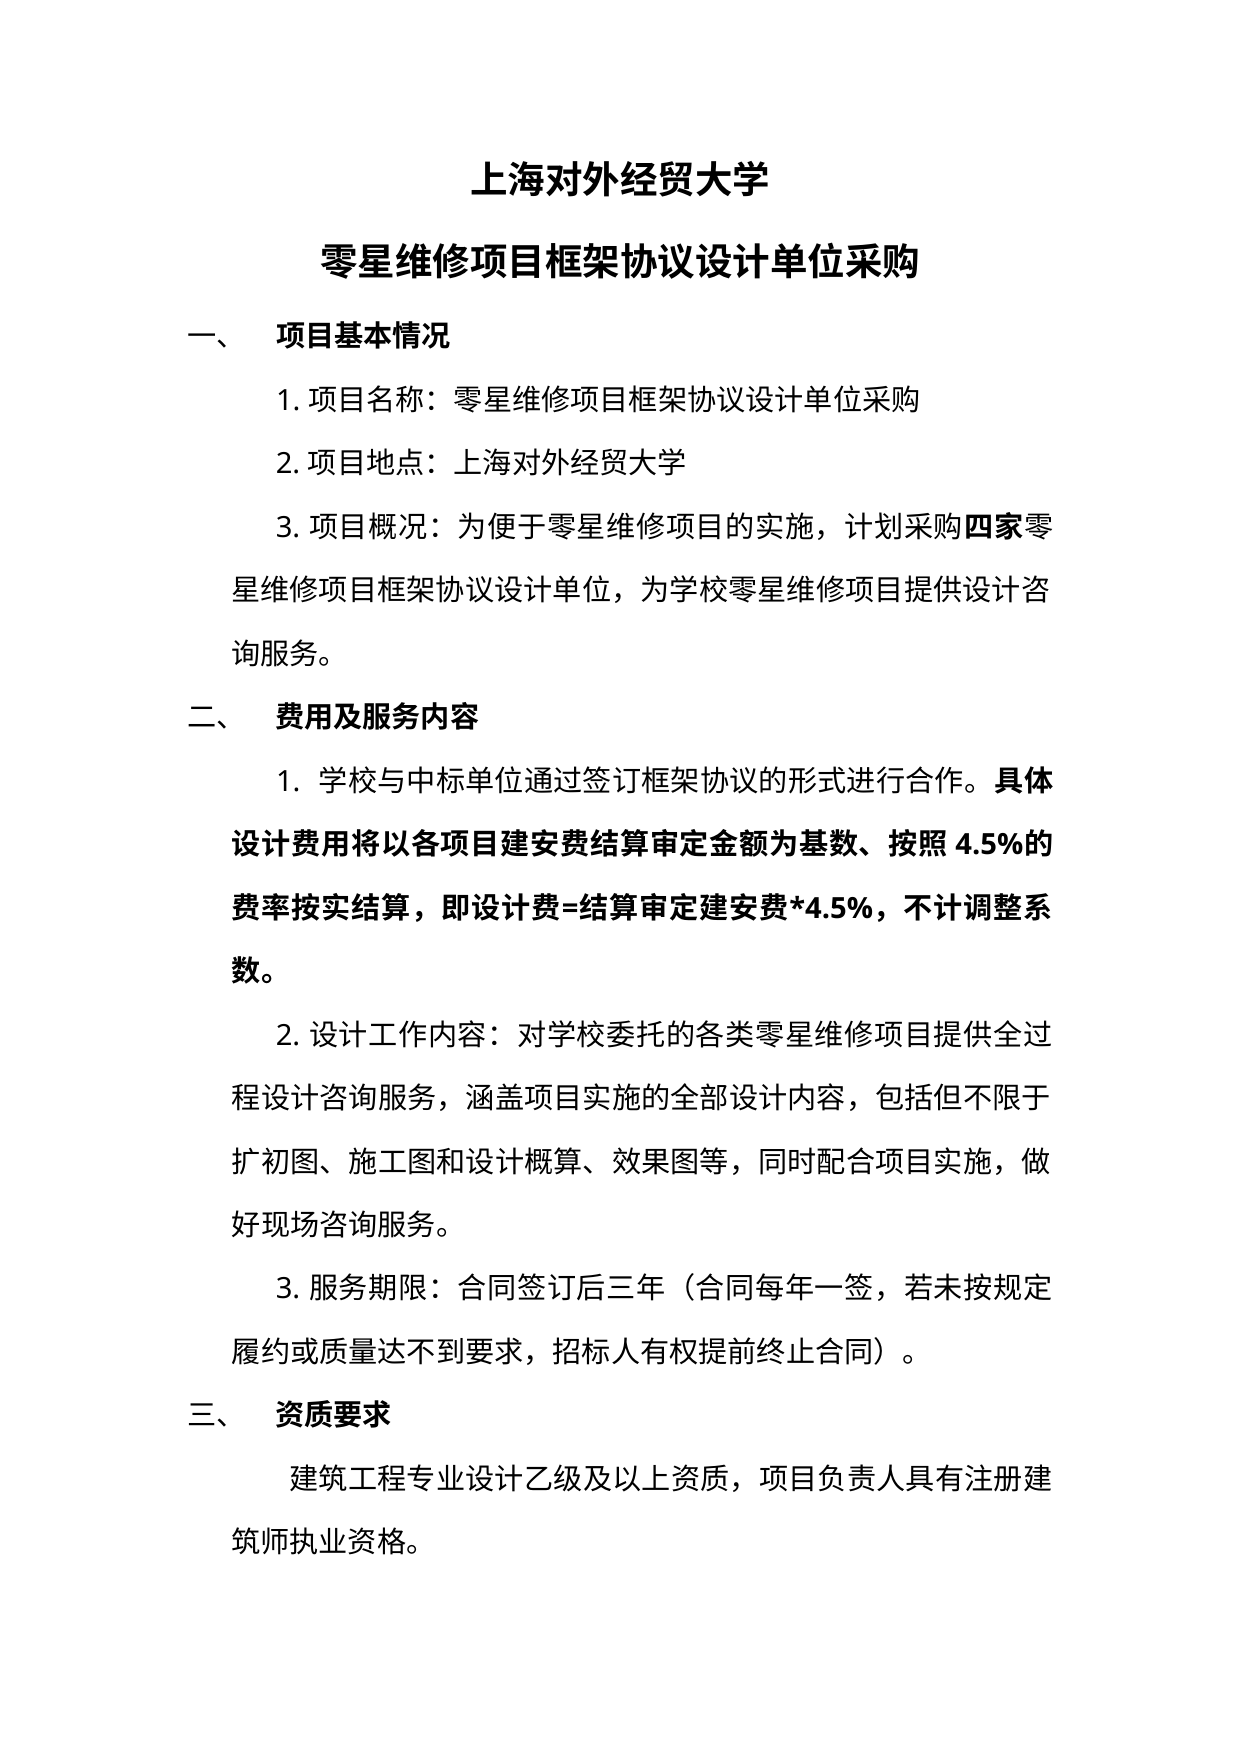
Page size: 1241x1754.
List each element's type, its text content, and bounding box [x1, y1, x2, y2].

list 项目基本情况 [187, 313, 1053, 355]
text 3. 服务期限：合同签订后三年（合同每年一签，若未按规定履约或质量达不到要求，招标人有权提前终止合同）。 [232, 1265, 1053, 1371]
list 学校与中标单位通过签订框架协议的形式进行合作。具体设计费用将以各项目建安费结算审定金额为基数、按照4.5%的费率按实结算，即设计费=结算审定建安费*4.5%，不计调整系数。 [232, 757, 1053, 990]
list 建筑工程专业设计乙级及以上资质，项目负责人具有注册建筑师执业资格。 [231, 1455, 1053, 1561]
text 2. 设计工作内容：对学校委托的各类零星维修项目提供全过程设计咨询服务，涵盖项目实施的全部设计内容，包括但不限于扩初图、施工图和设计概算、效果图等，同时配合项目实施，做好现场咨询服务。 [232, 1011, 1053, 1244]
list 3. 项目概况：为便于零星维修项目的实施，计划采购四家零星维修项目框架协议设计单位，为学校零星维修项目提供设计咨询服务。 [231, 503, 1053, 672]
list 资质要求 [187, 1392, 1053, 1434]
list 费用及服务内容 [187, 694, 1053, 736]
list 2. 项目地点：上海对外经贸大学 [231, 440, 1053, 482]
list 1. 项目名称：零星维修项目框架协议设计单位采购 [276, 376, 1053, 418]
text 上海对外经贸大学 [187, 150, 1053, 204]
text 零星维修项目框架协议设计单位采购 [187, 231, 1053, 286]
